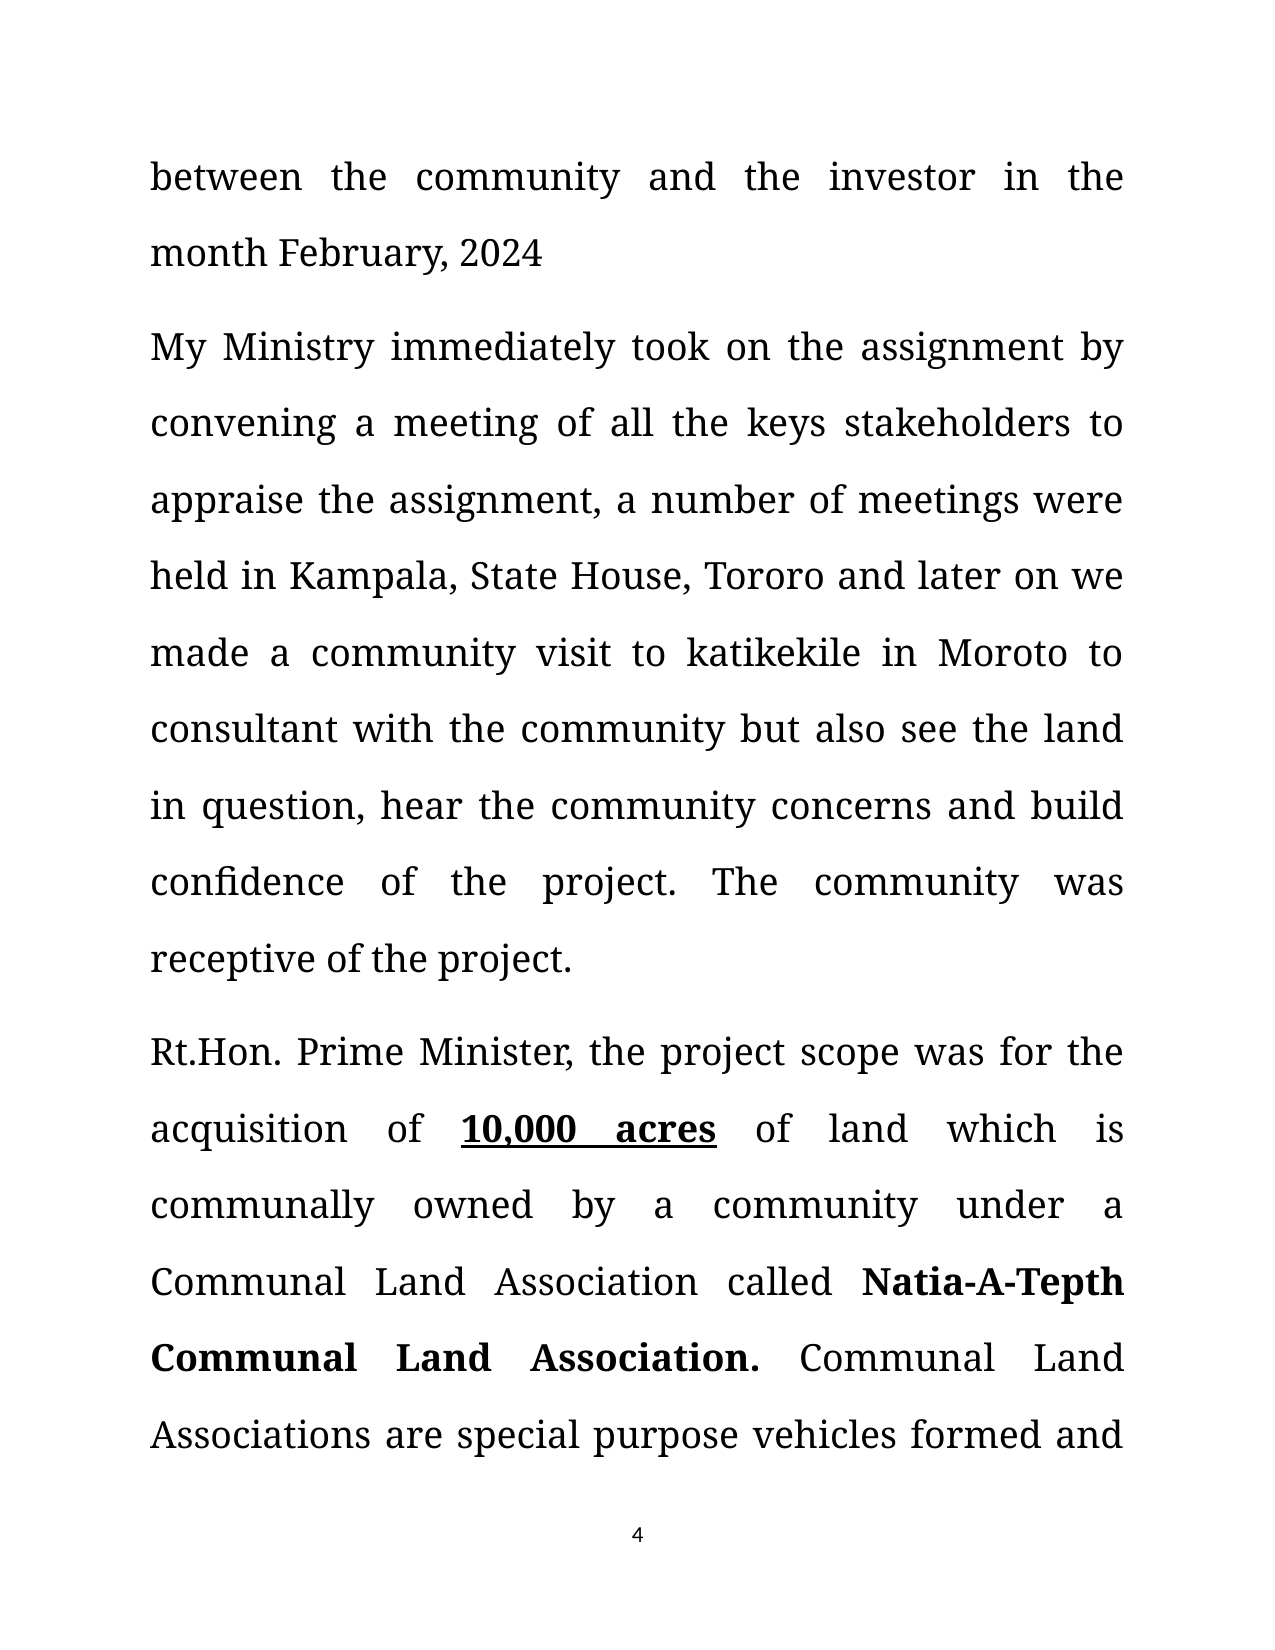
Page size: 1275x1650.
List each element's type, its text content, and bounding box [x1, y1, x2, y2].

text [150, 150, 1125, 278]
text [150, 1026, 1125, 1459]
text My Ministry immediately took on the assignment by convening a meeting of all the keys stakeholders to appraise the assignment, a number of meetings were held in Kampala, State House, Tororo and later on we made a community visit to katikekile in Moroto to consultant with the community but also see the land in question, hear the community concerns and build confidence of the project. The community was receptive of the project. [150, 320, 1125, 983]
